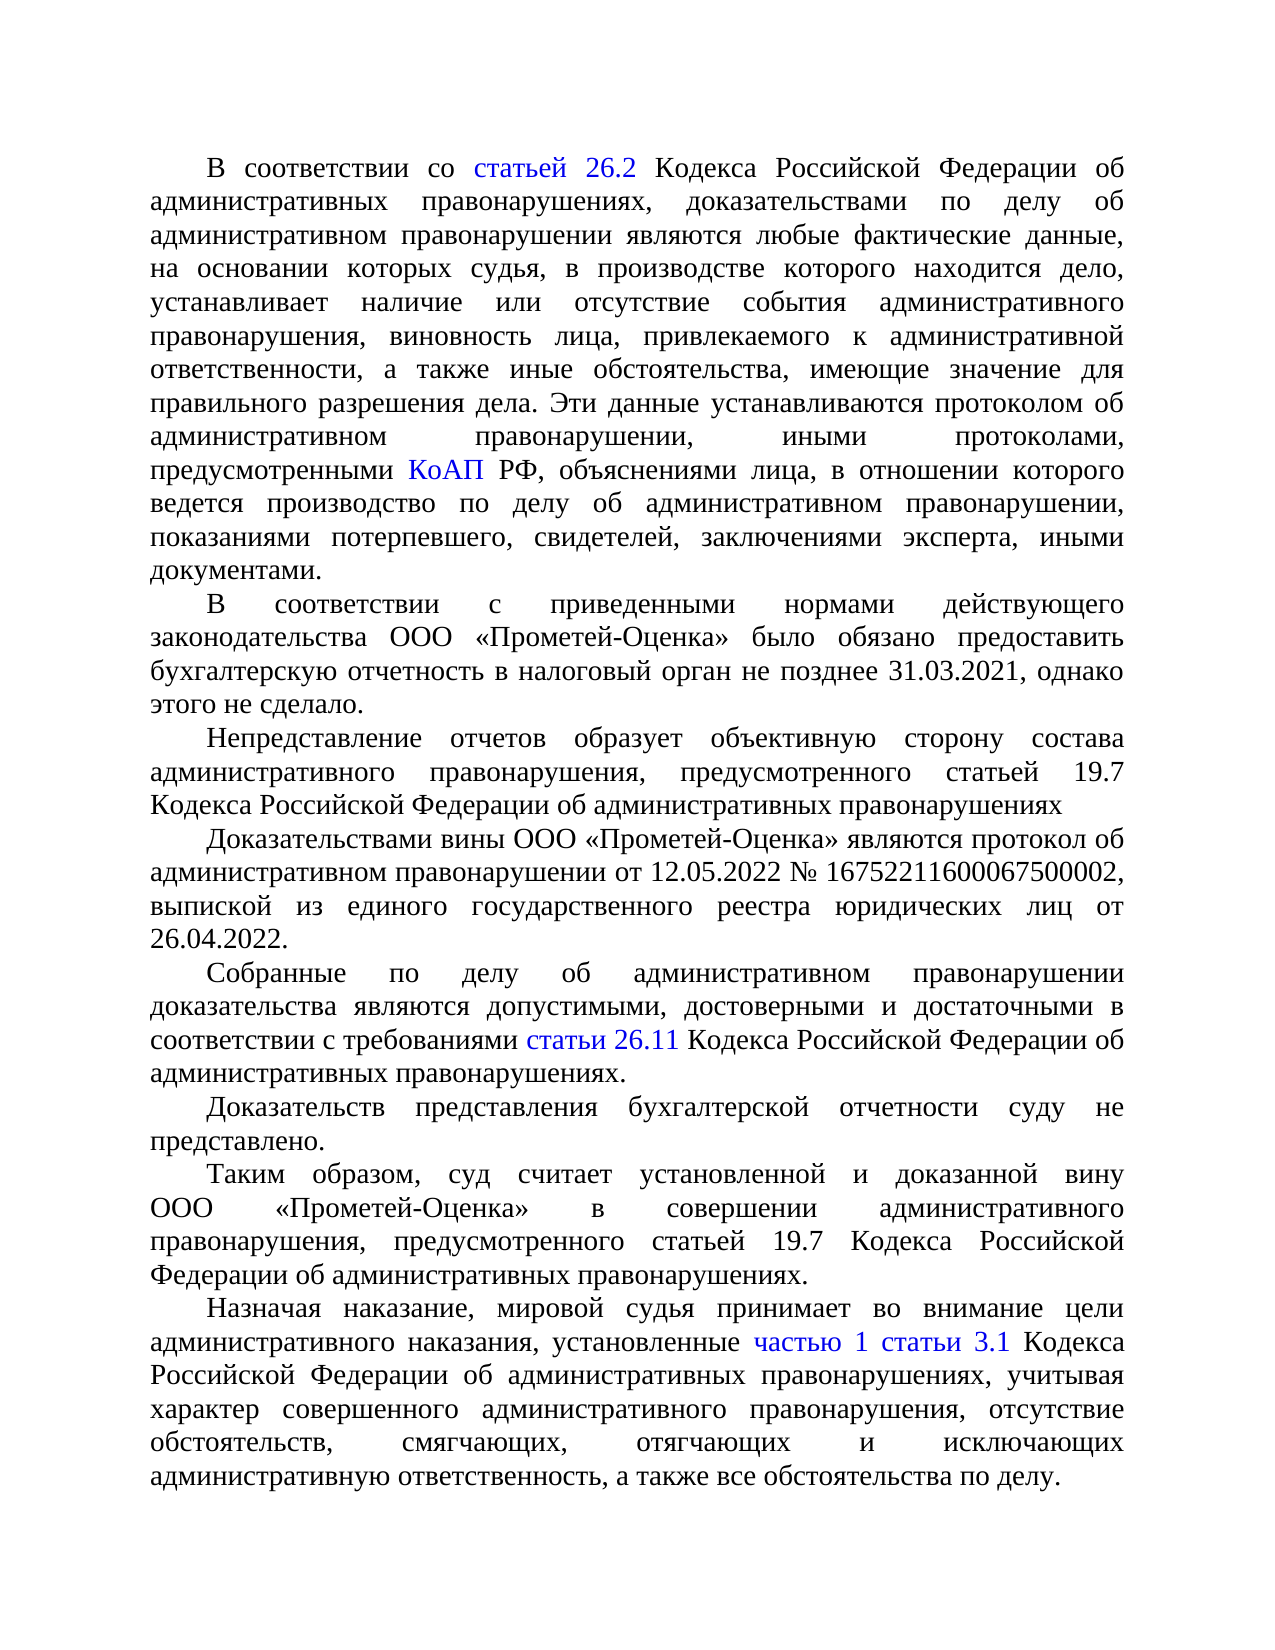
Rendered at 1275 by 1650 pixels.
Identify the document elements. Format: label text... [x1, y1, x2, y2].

text Непредставление отчетов образует объективную сторону состава административного правонарушения, предусмотренного статьей 19.7 Кодекса Российской Федерации об административных правонарушениях [150, 720, 1125, 821]
text Назначая наказание, мировой судья принимает во внимание цели административного наказания, установленные частью 1 статьи 3.1 Кодекса Российской Федерации об административных правонарушениях, учитывая характер совершенного административного правонарушения, отсутствие обстоятельств, смягчающих, отягчающих и исключающих административную ответственность, а также все обстоятельства по делу. [150, 1290, 1125, 1492]
text Таким образом, суд считает установленной и доказанной вину ООО «Прометей-Оценка» в совершении административного правонарушения, предусмотренного статьей 19.7 Кодекса Российской Федерации об административных правонарушениях. [150, 1156, 1125, 1290]
text В соответствии с приведенными нормами действующего законодательства ООО «Прометей-Оценка» было обязано предоставить бухгалтерскую отчетность в налоговый орган не позднее 31.03.2021, однако этого не сделало. [150, 586, 1125, 720]
text В соответствии со статьей 26.2 Кодекса Российской Федерации об административных правонарушениях, доказательствами по делу об административном правонарушении являются любые фактические данные, на основании которых судья, в производстве которого находится дело, устанавливает наличие или отсутствие события административного правонарушения, виновность лица, привлекаемого к административной ответственности, а также иные обстоятельства, имеющие значение для правильного разрешения дела. Эти данные устанавливаются протоколом об административном правонарушении, иными протоколами, предусмотренными КоАП РФ, объяснениями лица, в отношении которого ведется производство по делу об административном правонарушении, показаниями потерпевшего, свидетелей, заключениями эксперта, иными документами. [150, 150, 1125, 586]
text Собранные по делу об административном правонарушении доказательства являются допустимыми, достоверными и достаточными в соответствии с требованиями статьи 26.11 Кодекса Российской Федерации об административных правонарушениях. [150, 955, 1125, 1089]
text Доказательств представления бухгалтерской отчетности суду не представлено. [150, 1089, 1125, 1156]
text Доказательствами вины ООО «Прометей-Оценка» являются протокол об административном правонарушении от 12.05.2022 № 16752211600067500002, выпиской из единого государственного реестра юридических лиц от 26.04.2022. [150, 821, 1125, 955]
